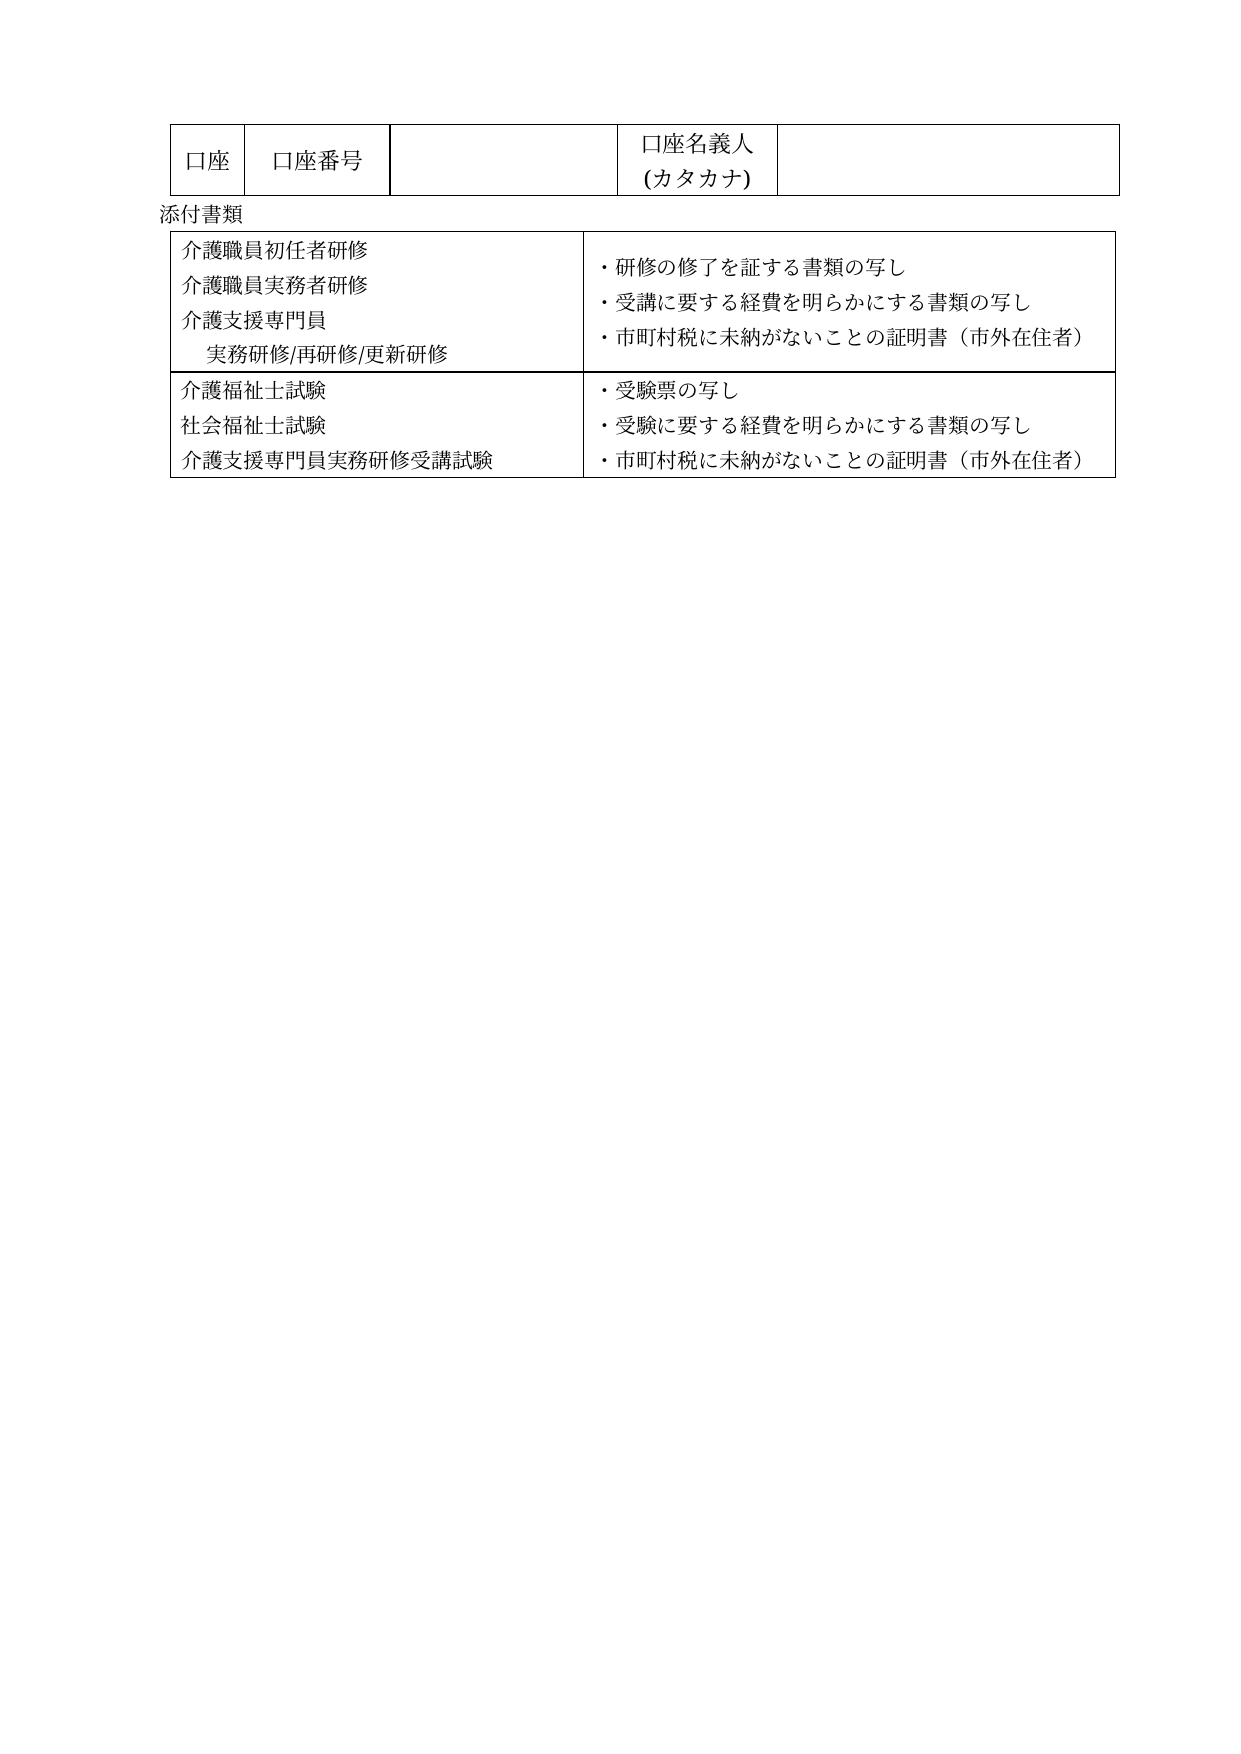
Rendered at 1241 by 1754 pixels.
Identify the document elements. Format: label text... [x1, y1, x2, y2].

table_cell 介護福祉士試験 社会福祉士試験 介護支援専門員実務研修受講試験 [171, 373, 583, 477]
text 添付書類 [159, 196, 1104, 231]
table_cell [391, 125, 617, 195]
table_cell ・受験票の写し ・受験に要する経費を明らかにする書類の写し ・市町村税に未納がないことの証明書（市外在住者） [584, 373, 1115, 477]
table_cell 口座名義人 (カタカナ) [618, 125, 777, 195]
table_cell [778, 125, 1119, 195]
table_header 介護職員初任者研修 介護職員実務者研修 介護支援専門員 実務研修/再研修/更新研修 [171, 232, 583, 371]
table_cell 振込 口座 [171, 125, 244, 195]
table_cell 口座番号 [245, 125, 389, 195]
table_header ・研修の修了を証する書類の写し ・受講に要する経費を明らかにする書類の写し ・市町村税に未納がないことの証明書（市外在住者） [584, 232, 1115, 371]
